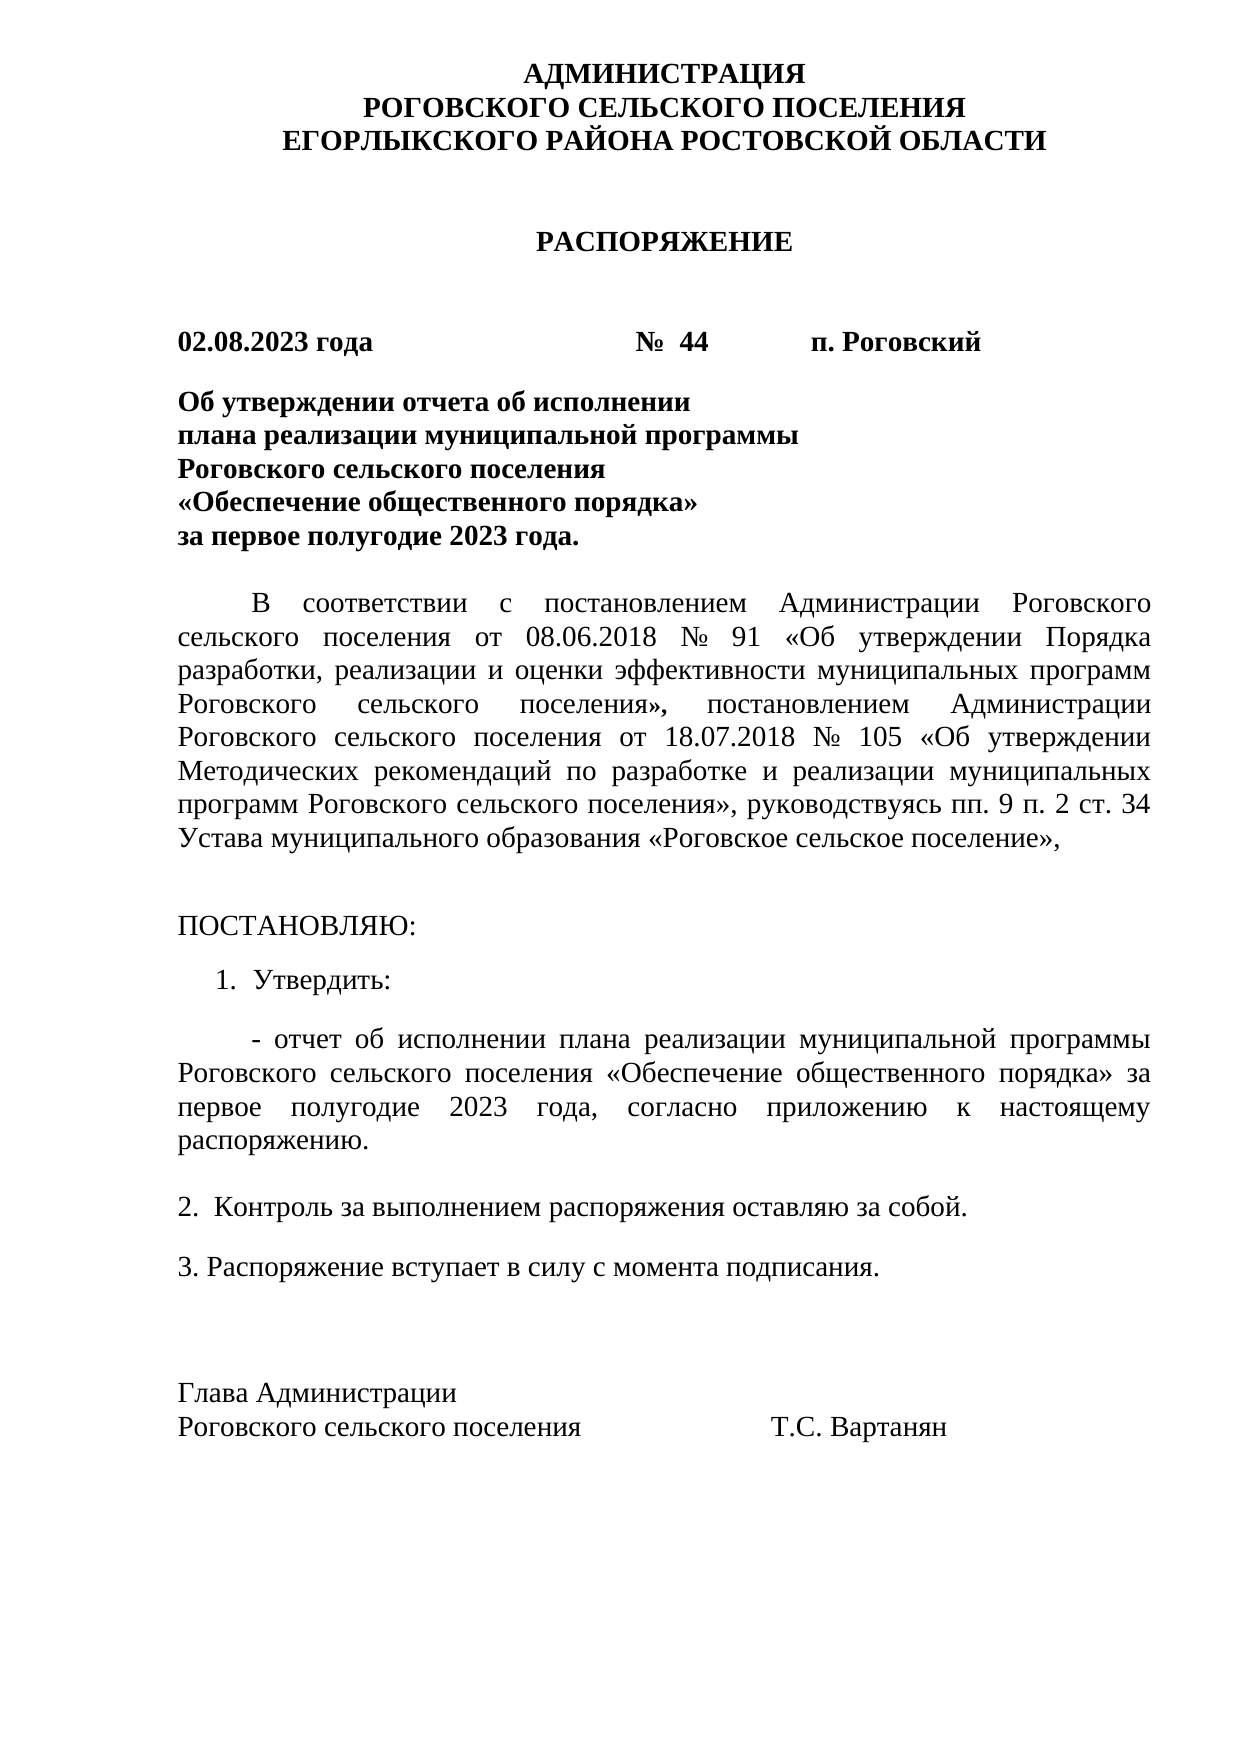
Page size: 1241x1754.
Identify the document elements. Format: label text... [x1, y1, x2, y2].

text РОГОВСКОГО СЕЛЬСКОГО ПОСЕЛЕНИЯ [177, 90, 1152, 123]
text плана реализации муниципальной программы [177, 417, 1152, 451]
text Роговского сельского поселения [177, 451, 1152, 484]
text Глава Администрации [177, 1375, 1152, 1409]
text 2. Контроль за выполнением распоряжения оставляю за собой. [177, 1189, 1152, 1223]
text «Обеспечение общественного порядка» [177, 484, 1152, 518]
text 02.08.2023 года № 44 п. Роговский [177, 324, 1152, 358]
text - отчет об исполнении плана реализации муниципальной программы Роговского сельского поселения «Обеспечение общественного порядка» за первое полугодие 2023 года, согласно приложению к настоящему распоряжению. [177, 1022, 1152, 1156]
text АДМИНИСТРАЦИЯ [177, 56, 1152, 90]
text В соответствии с постановлением Администрации Роговского сельского поселения от 08.06.2018 № 91 «Об утверждении Порядка разработки, реализации и оценки эффективности муниципальных программ Роговского сельского поселения», постановлением Администрации Роговского сельского поселения от 18.07.2018 № 105 «Об утверждении Методических рекомендаций по разработке и реализации муниципальных программ Роговского сельского поселения», руководствуясь пп. 9 п. 2 ст. 34 Устава муниципального образования «Роговское сельское поселение», [177, 585, 1152, 853]
text ПОСТАНОВЛЯЮ: [177, 908, 1152, 941]
text ЕГОРЛЫКСКОГО РАЙОНА РОСТОВСКОЙ ОБЛАСТИ [177, 123, 1152, 157]
list Утвердить: [215, 962, 1152, 996]
text Роговского сельского поселения Т.С. Вартанян [177, 1409, 1152, 1442]
text РАСПОРЯЖЕНИЕ [177, 224, 1152, 257]
text за первое полугодие 2023 года. [177, 518, 1152, 552]
text 3. Распоряжение вступает в силу с момента подписания. [177, 1249, 1152, 1282]
text Об утверждении отчета об исполнении [177, 384, 1152, 417]
